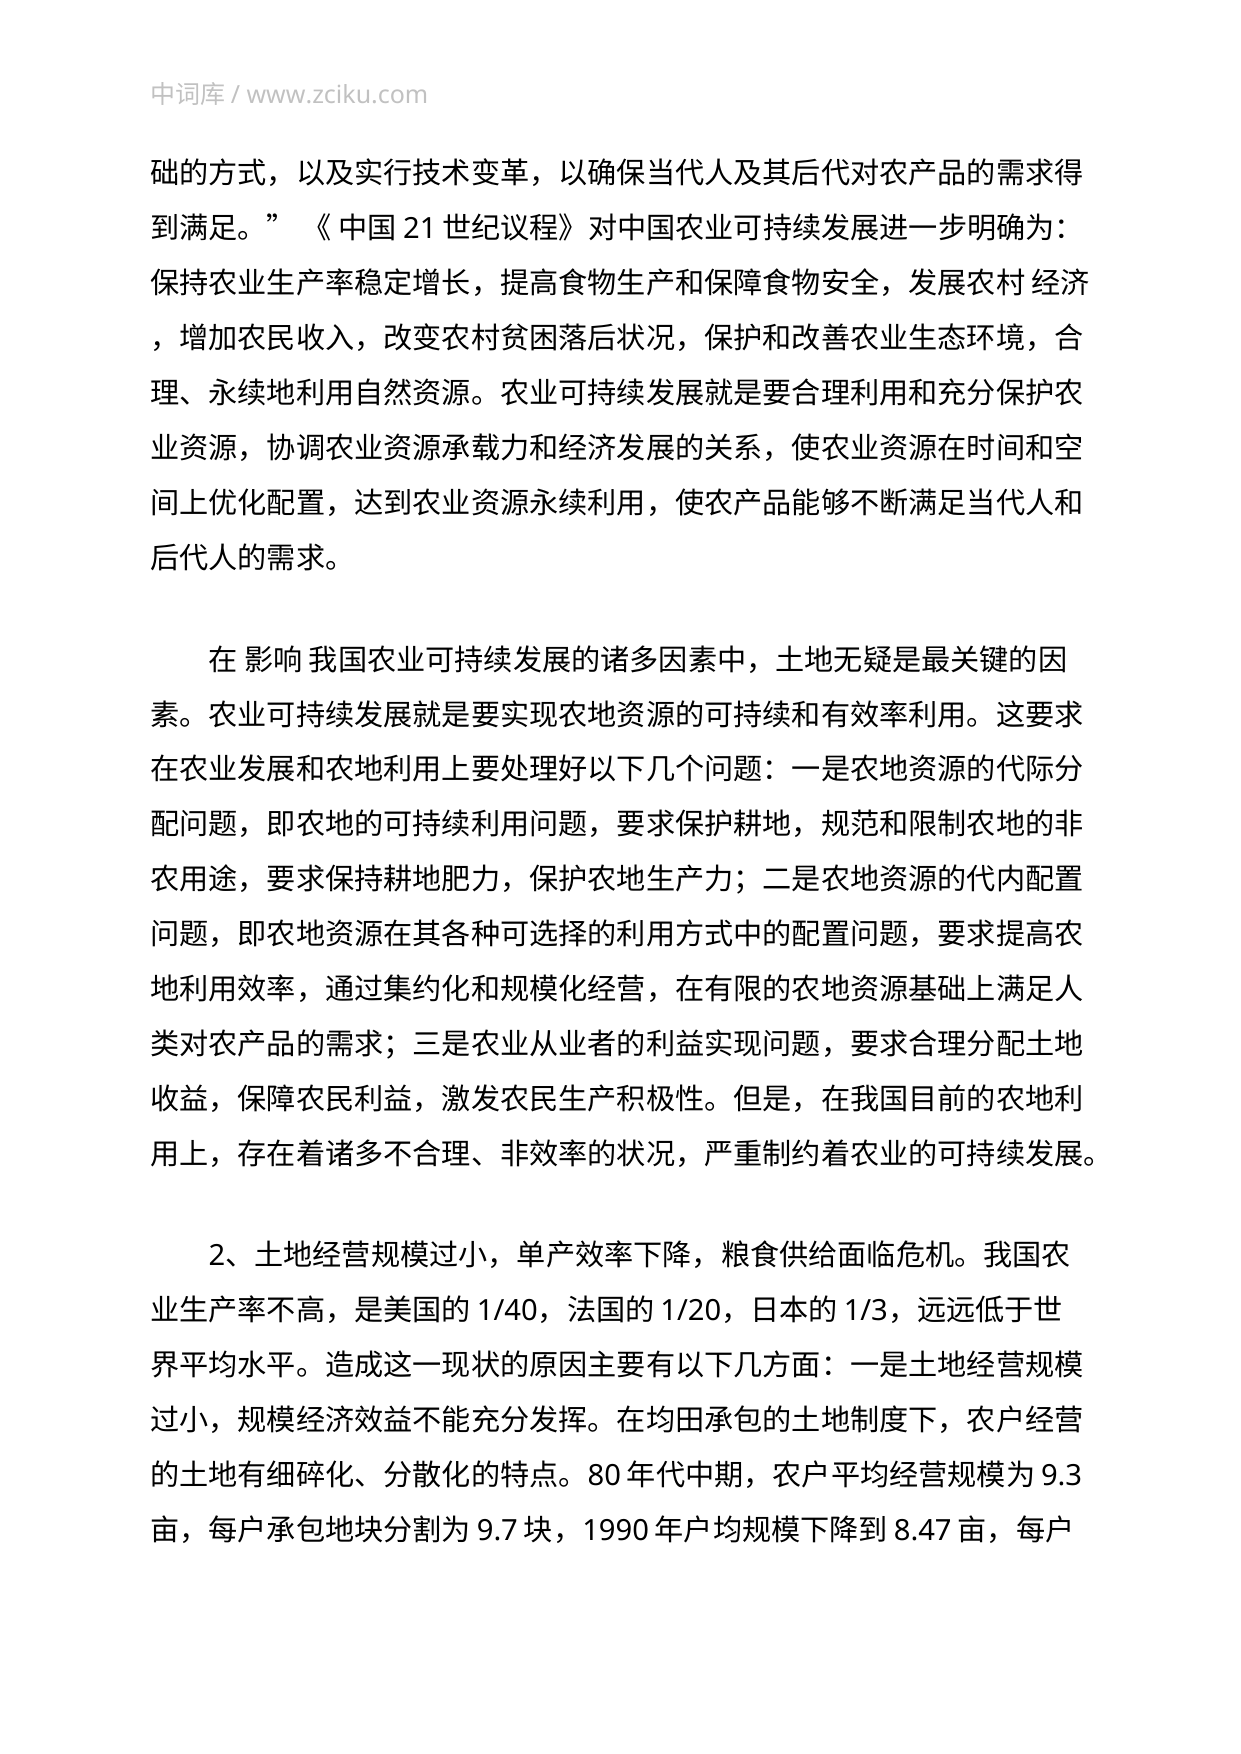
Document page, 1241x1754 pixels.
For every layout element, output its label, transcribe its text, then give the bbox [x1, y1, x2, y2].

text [150, 150, 1090, 577]
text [150, 1232, 1090, 1549]
text 在 影响 我国农业可持续发展的诸多因素中，土地无疑是最关键的因素。农业可持续发展就是要实现农地资源的可持续和有效率利用。这要求在农业发展和农地利用上要处理好以下几个问题：一是农地资源的代际分配问题，即农地的可持续利用问题，要求保护耕地，规范和限制农地的非农用途，要求保持耕地肥力，保护农地生产力；二是农地资源的代内配置问题，即农地资源在其各种可选择的利用方式中的配置问题，要求提高农地利用效率，通过集约化和规模化经营，在有限的农地资源基础上满足人类对农产品的需求；三是农业从业者的利益实现问题，要求合理分配土地收益，保障农民利益，激发农民生产积极性。但是，在我国目前的农地利用上，存在着诸多不合理、非效率的状况，严重制约着农业的可持续发展。 [150, 636, 1090, 1172]
